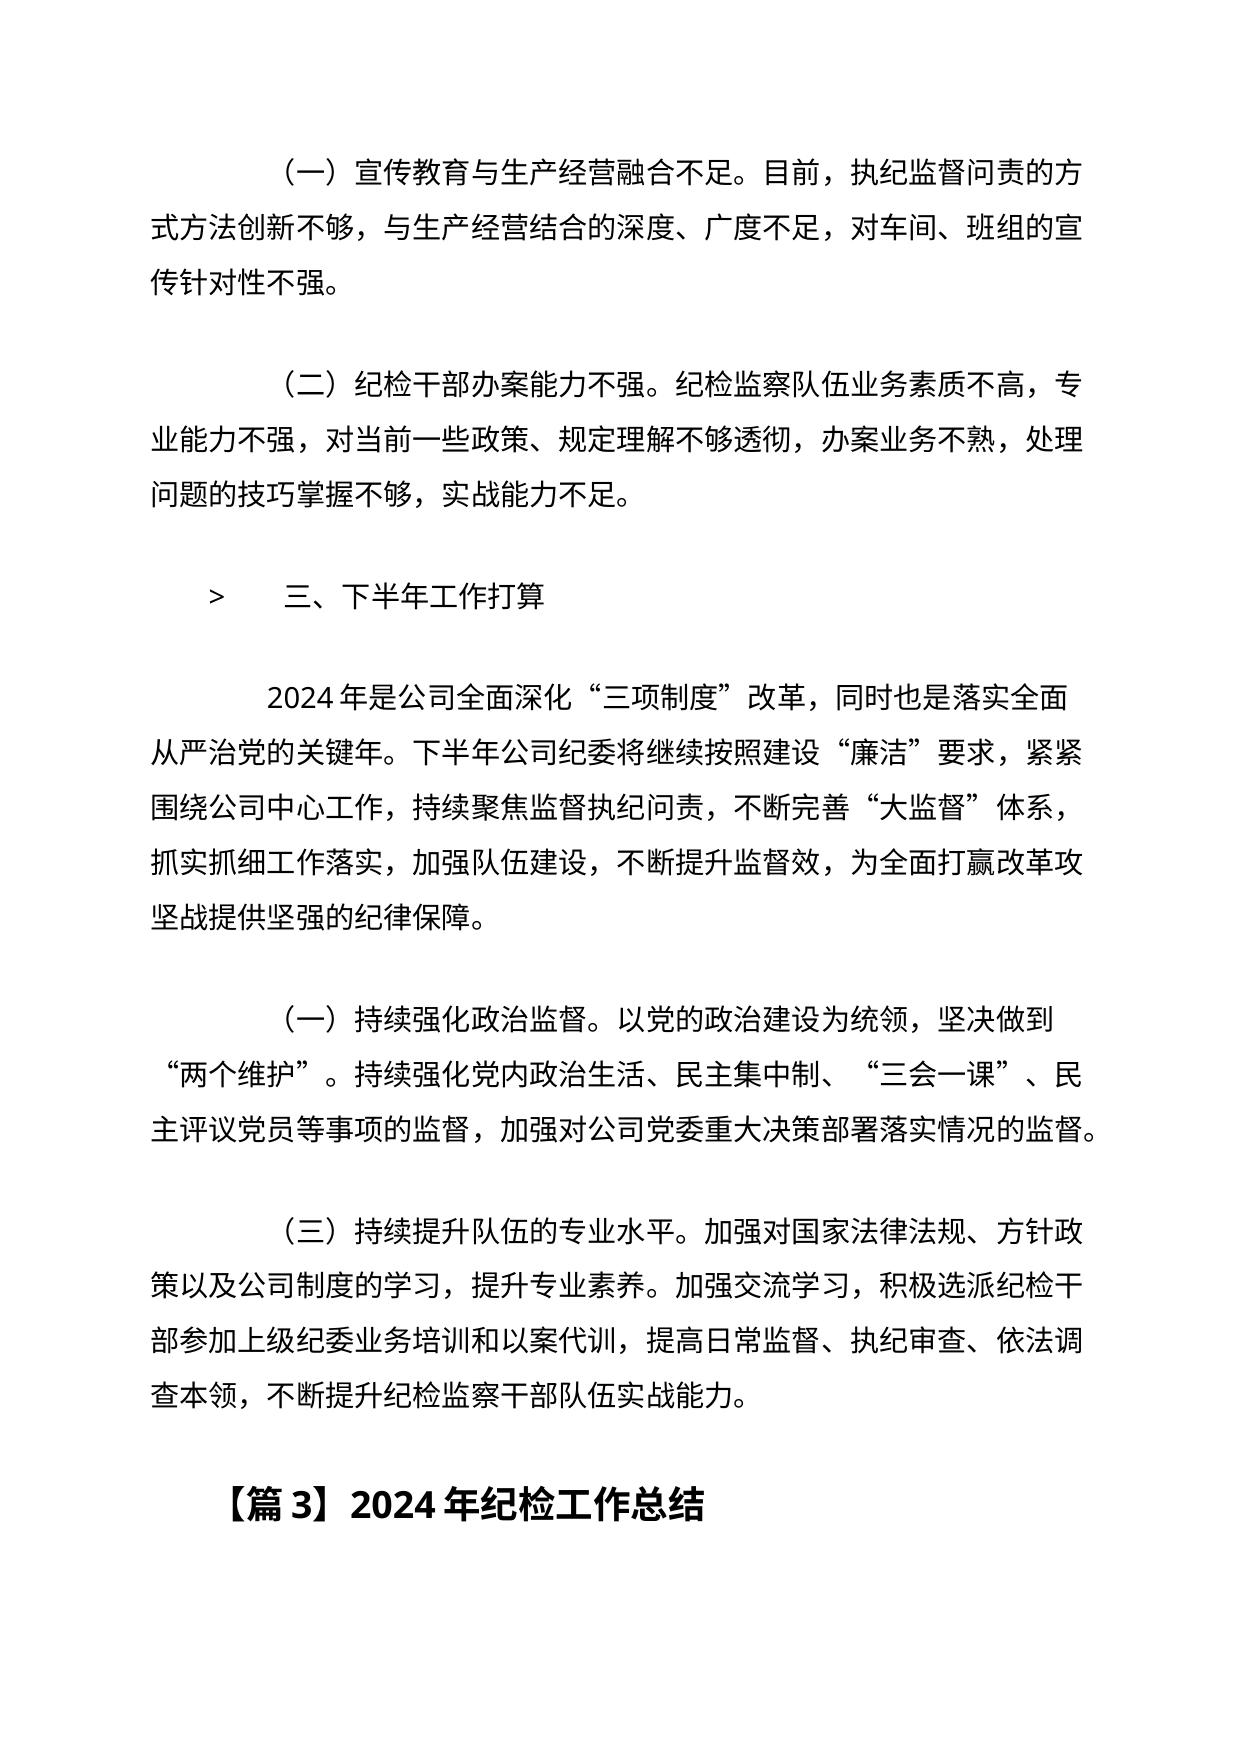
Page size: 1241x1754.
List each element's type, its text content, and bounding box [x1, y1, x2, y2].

text 2024年是公司全面深化“三项制度”改革，同时也是落实全面从严治党的关键年。下半年公司纪委将继续按照建设“廉洁”要求，紧紧围绕公司中心工作，持续聚焦监督执纪问责，不断完善“大监督”体系，抓实抓细工作落实，加强队伍建设，不断提升监督效，为全面打赢改革攻坚战提供坚强的纪律保障。 [150, 675, 1090, 937]
text （一）宣传教育与生产经营融合不足。目前，执纪监督问责的方式方法创新不够，与生产经营结合的深度、广度不足，对车间、班组的宣传针对性不强。 [150, 150, 1090, 302]
text 【篇3】2024年纪检工作总结 [150, 1474, 1090, 1529]
text （一）持续强化政治监督。以党的政治建设为统领，坚决做到“两个维护”。持续强化党内政治生活、民主集中制、“三会一课”、民主评议党员等事项的监督，加强对公司党委重大决策部署落实情况的监督。 [150, 997, 1090, 1149]
text （三）持续提升队伍的专业水平。加强对国家法律法规、方针政策以及公司制度的学习，提升专业素养。加强交流学习，积极选派纪检干部参加上级纪委业务培训和以案代训，提高日常监督、执纪审查、依法调查本领，不断提升纪检监察干部队伍实战能力。 [150, 1208, 1090, 1415]
text > 三、下半年工作打算 [150, 573, 1090, 616]
text （二）纪检干部办案能力不强。纪检监察队伍业务素质不高，专业能力不强，对当前一些政策、规定理解不够透彻，办案业务不熟，处理问题的技巧掌握不够，实战能力不足。 [150, 362, 1090, 514]
